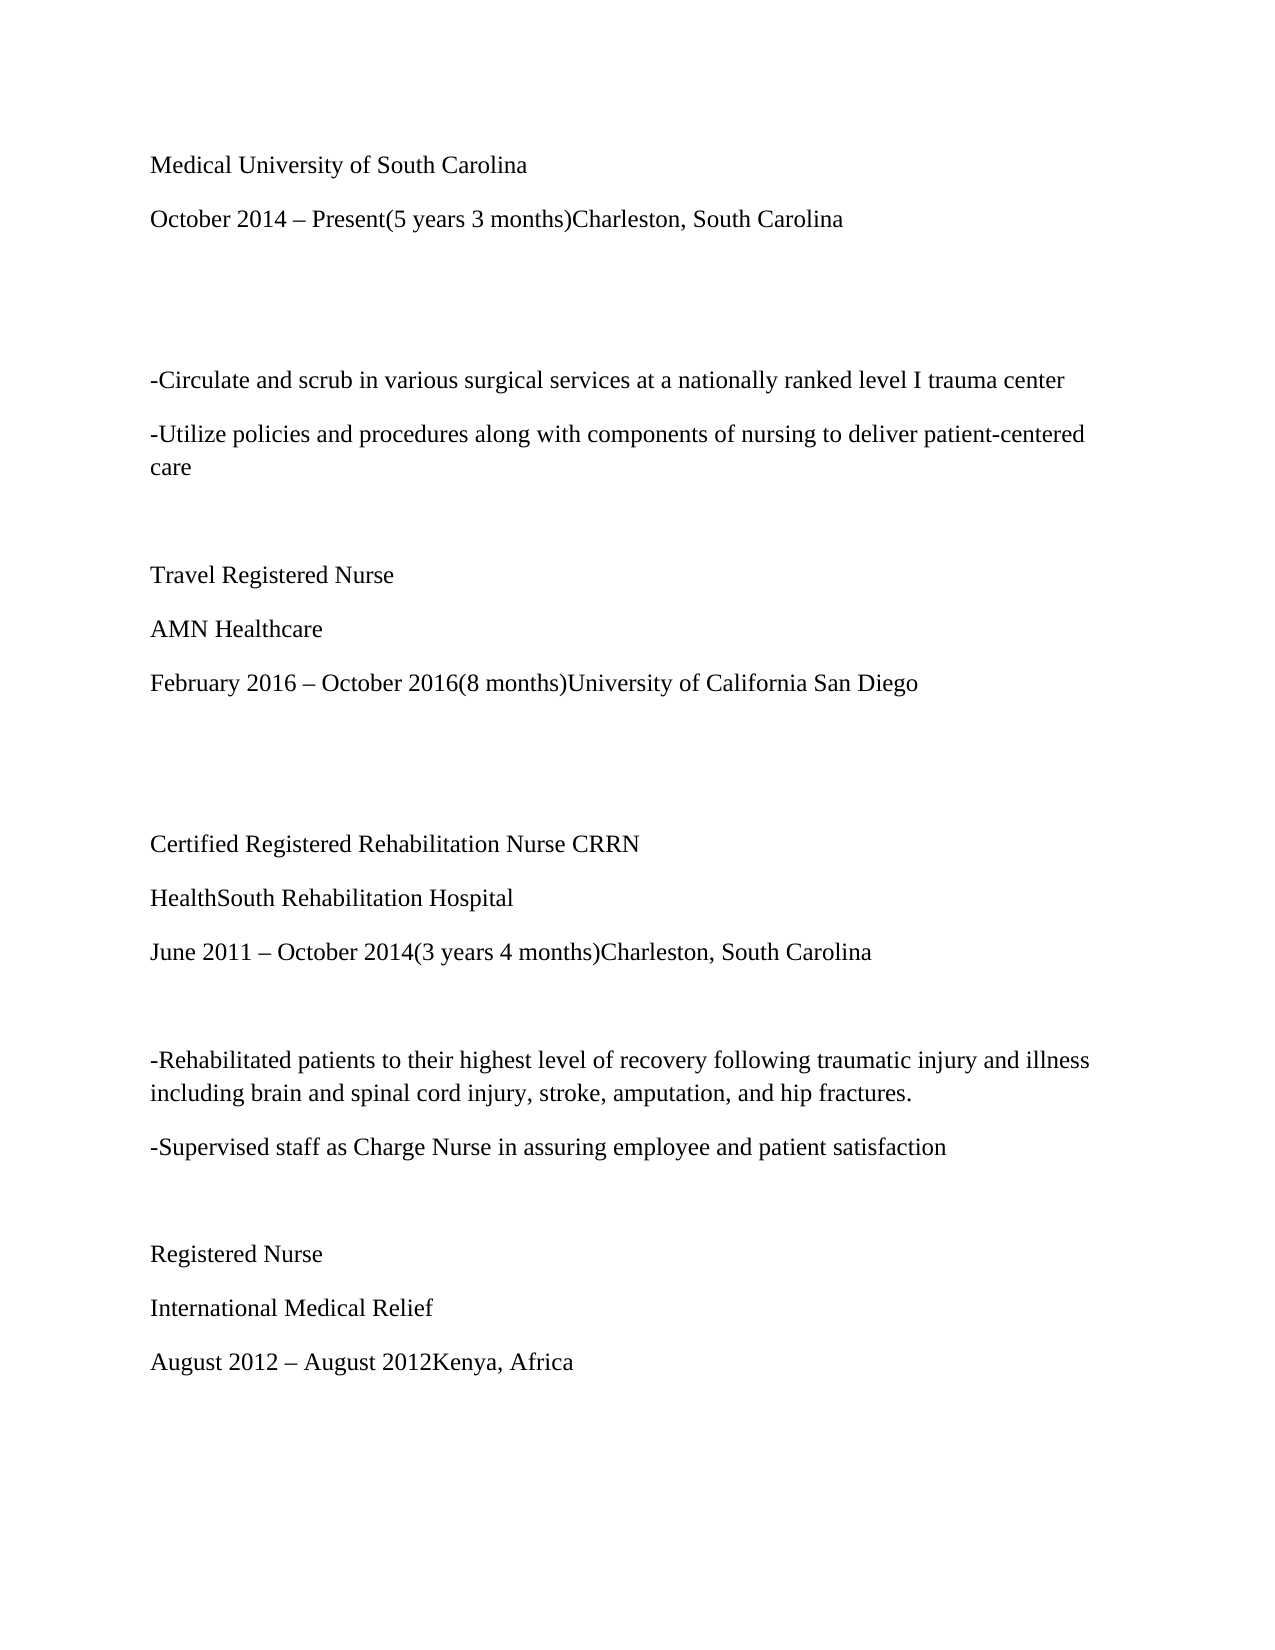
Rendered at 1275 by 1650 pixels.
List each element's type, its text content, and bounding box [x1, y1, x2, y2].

text HealthSouth Rehabilitation Hospital [150, 883, 1125, 912]
text -Supervised staff as Charge Nurse in assuring employee and patient satisfaction [150, 1132, 1125, 1160]
text -Utilize policies and procedures along with components of nursing to deliver patient-centered care [150, 419, 1125, 481]
text Registered Nurse [150, 1239, 1125, 1268]
text International Medical Relief [150, 1293, 1125, 1322]
text June 2011 – October 2014(3 years 4 months)Charleston, South Carolina [150, 937, 1125, 966]
text October 2014 – Present(5 years 3 months)Charleston, South Carolina [150, 204, 1125, 233]
text -Rehabilitated patients to their highest level of recovery following traumatic injury and illness including brain and spinal cord injury, stroke, amputation, and hip fractures. [150, 1045, 1125, 1106]
text February 2016 – October 2016(8 months)University of California San Diego [150, 668, 1125, 696]
text Medical University of South Carolina [150, 150, 1125, 179]
text -Circulate and scrub in various surgical services at a nationally ranked level I trauma center [150, 365, 1125, 394]
text AMN Healthcare [150, 614, 1125, 643]
text Travel Registered Nurse [150, 560, 1125, 589]
text August 2012 – August 2012Kenya, Africa [150, 1347, 1125, 1376]
text Certified Registered Rehabilitation Nurse CRRN [150, 829, 1125, 858]
